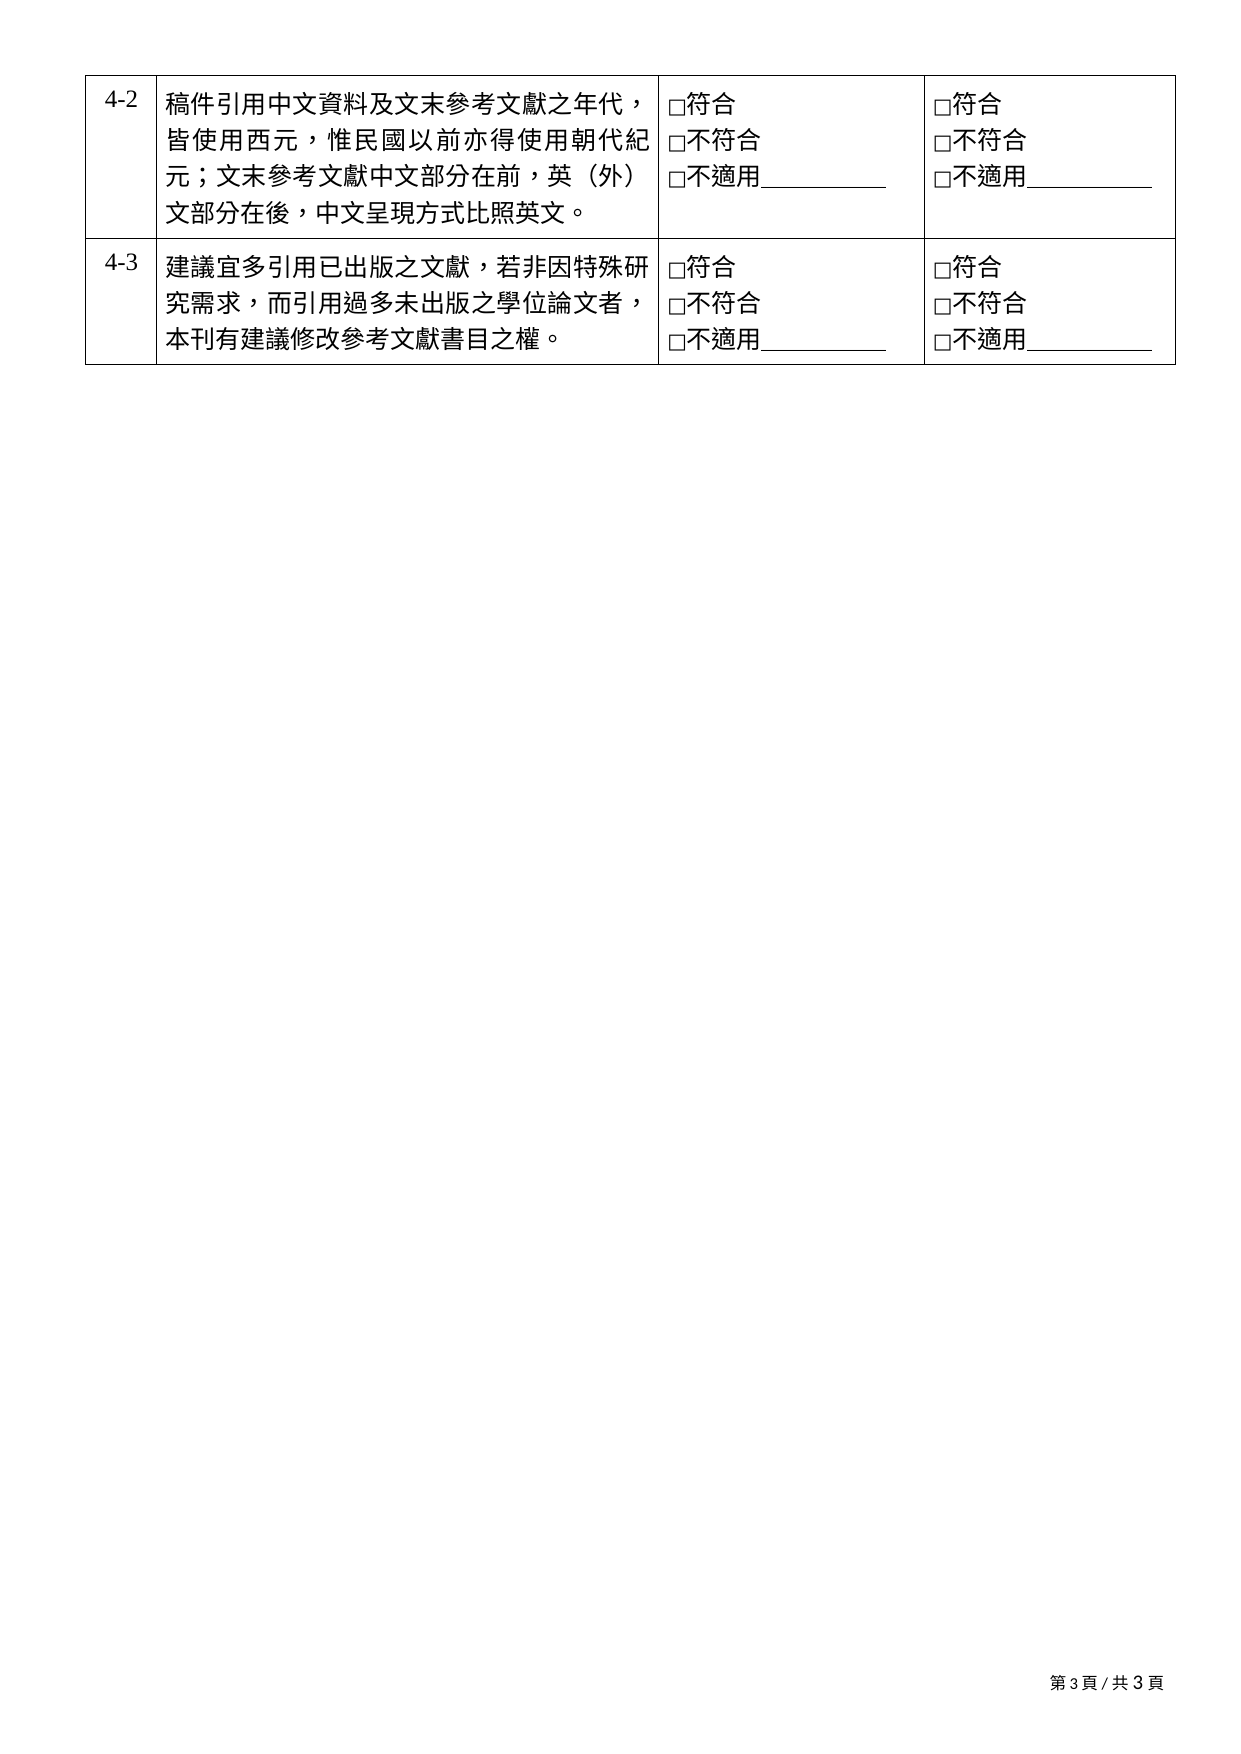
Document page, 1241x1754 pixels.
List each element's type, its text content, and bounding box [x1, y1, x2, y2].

table_cell 建議宜多引用已出版之文獻，若非因特殊研究需求，而引用過多未出版之學位論文者，本刊有建議修改參考文獻書目之權。 [157, 239, 658, 364]
table_cell 4-3 [86, 239, 156, 364]
table_cell □符合 □不符合 □不適用＿＿＿＿＿ [925, 239, 1175, 364]
table_cell □符合 □不符合 □不適用＿＿＿＿＿ [925, 76, 1175, 238]
table_cell 稿件引用中文資料及文末參考文獻之年代，皆使用西元，惟民國以前亦得使用朝代紀元；文末參考文獻中文部分在前，英（外）文部分在後，中文呈現方式比照英文。 [157, 76, 658, 238]
table_cell 4-2 [86, 76, 156, 238]
table_cell □符合 □不符合 □不適用＿＿＿＿＿ [659, 239, 924, 364]
table_cell □符合 □不符合 □不適用＿＿＿＿＿ [659, 76, 924, 238]
